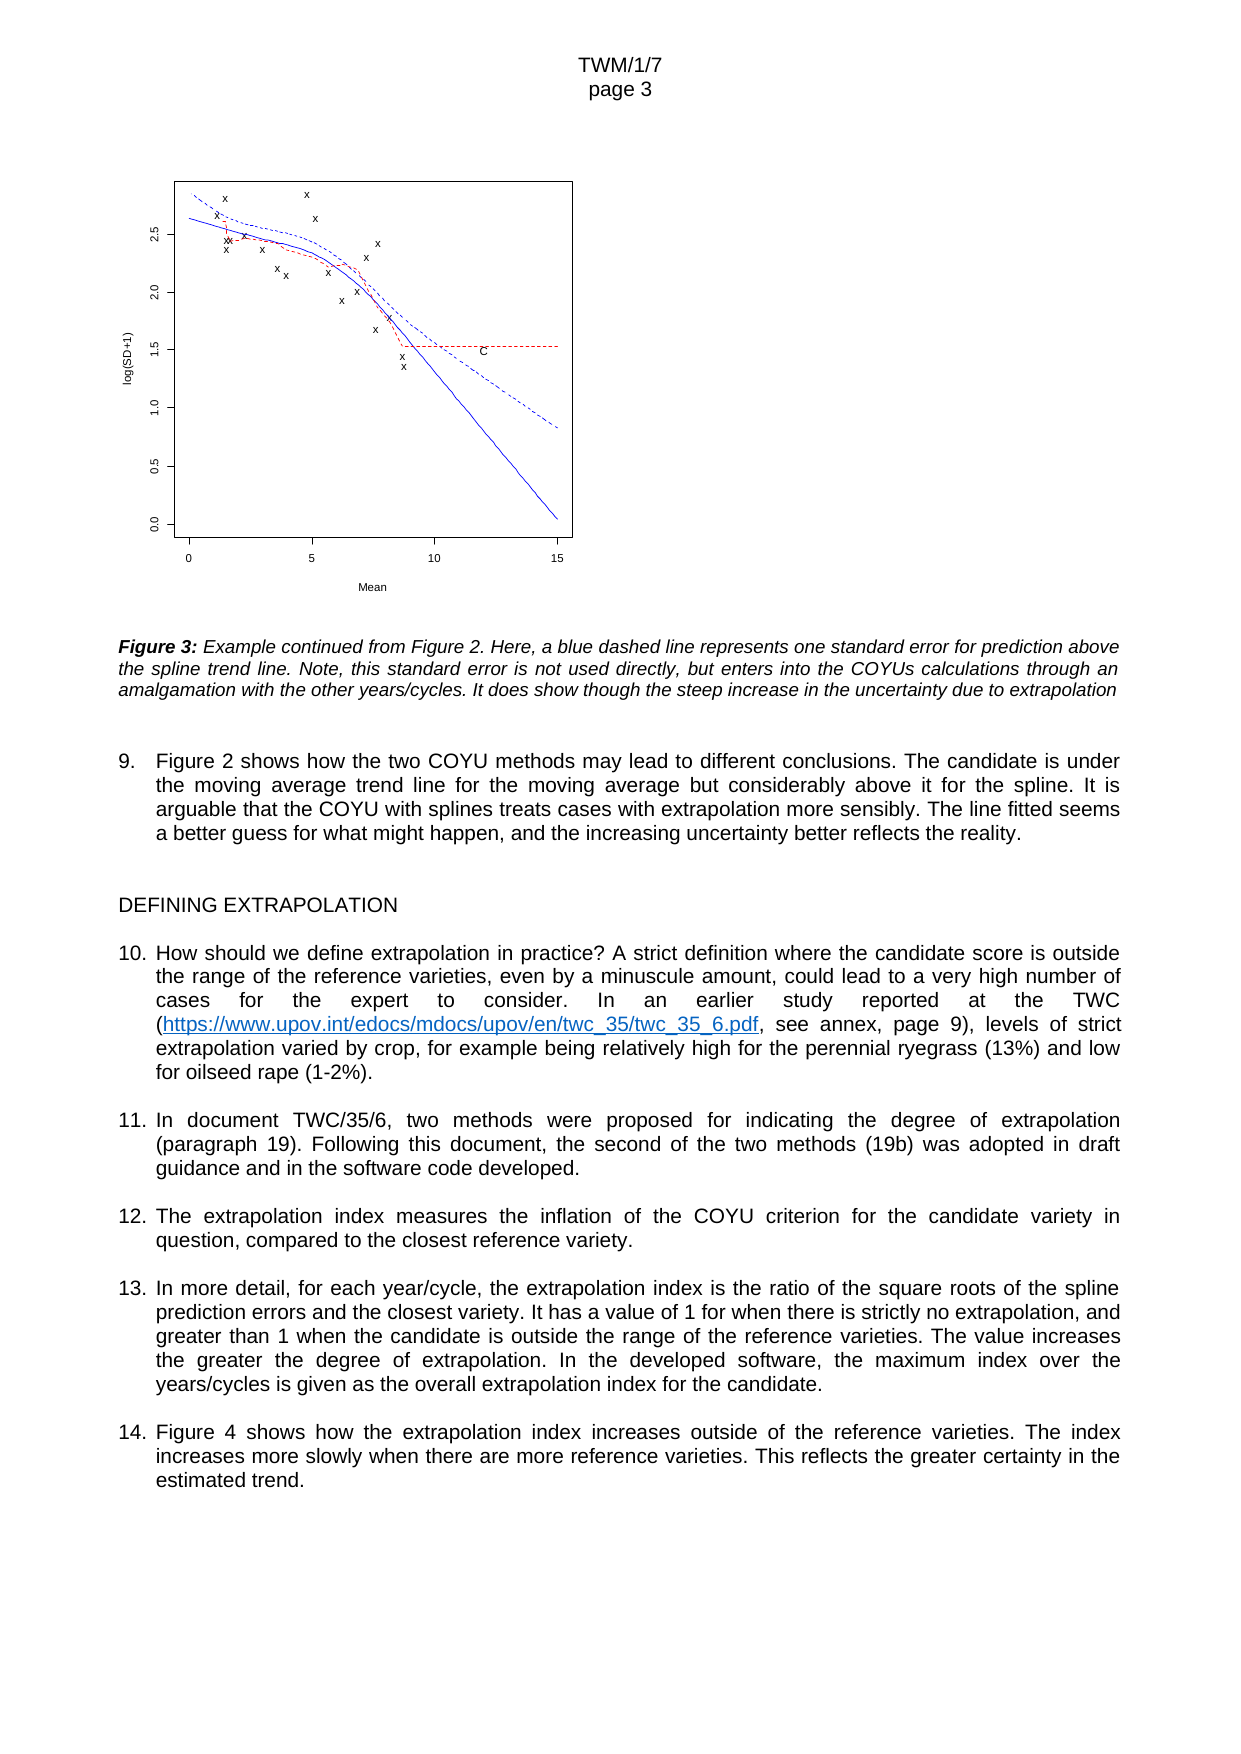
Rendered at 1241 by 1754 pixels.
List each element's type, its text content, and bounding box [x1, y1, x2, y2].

list In more detail, for each year/cycle, the extrapolation index is the ratio of the square roots of the spline prediction errors and the closest variety. It has a value of 1 for when there is strictly no extrapolation, and greater than 1 when the candidate is outside the range of the reference varieties. The value increases the greater the degree of extrapolation. In the developed software, the maximum index over the years/cycles is given as the overall extrapolation index for the candidate. [118, 1276, 1122, 1396]
text Figure 3: Example continued from Figure 2. Here, a blue dashed line represents one standard error for prediction above the spline trend line. Note, this standard error is not used directly, but enters into the COYUs calculations through an amalgamation with the other years/cycles. It does show though the steep increase in the uncertainty due to extrapolation [118, 636, 1122, 701]
list In document TWC/35/6, two methods were proposed for indicating the degree of extrapolation (paragraph 19). Following this document, the second of the two methods (19b) was adopted in draft guidance and in the software code developed. [118, 1108, 1122, 1180]
list Figure 4 shows how the extrapolation index increases outside of the reference varieties. The index increases more slowly when there are more reference varieties. This reflects the greater certainty in the estimated trend. [118, 1419, 1122, 1491]
list The extrapolation index measures the inflation of the COYU criterion for the candidate variety in question, compared to the closest reference variety. [118, 1204, 1122, 1252]
subtitle Defining extrapolation [118, 892, 1122, 916]
list How should we define extrapolation in practice? A strict definition where the candidate score is outside the range of the reference varieties, even by a minuscule amount, could lead to a very high number of cases for the expert to consider. In an earlier study reported at the TWC (https://www.upov.int/edocs/mdocs/upov/en/twc_35/twc_35_6.pdf, see annex, page 9), levels of strict extrapolation varied by crop, for example being relatively high for the perennial ryegrass (13%) and low for oilseed rape (1-2%). [118, 940, 1122, 1084]
list Figure 2 shows how the two COYU methods may lead to different conclusions. The candidate is under the moving average trend line for the moving average but considerably above it for the spline. It is arguable that the COYU with splines treats cases with extrapolation more sensibly. The line fitted seems a better guess for what might happen, and the increasing uncertainty better reflects the reality. [118, 749, 1122, 844]
